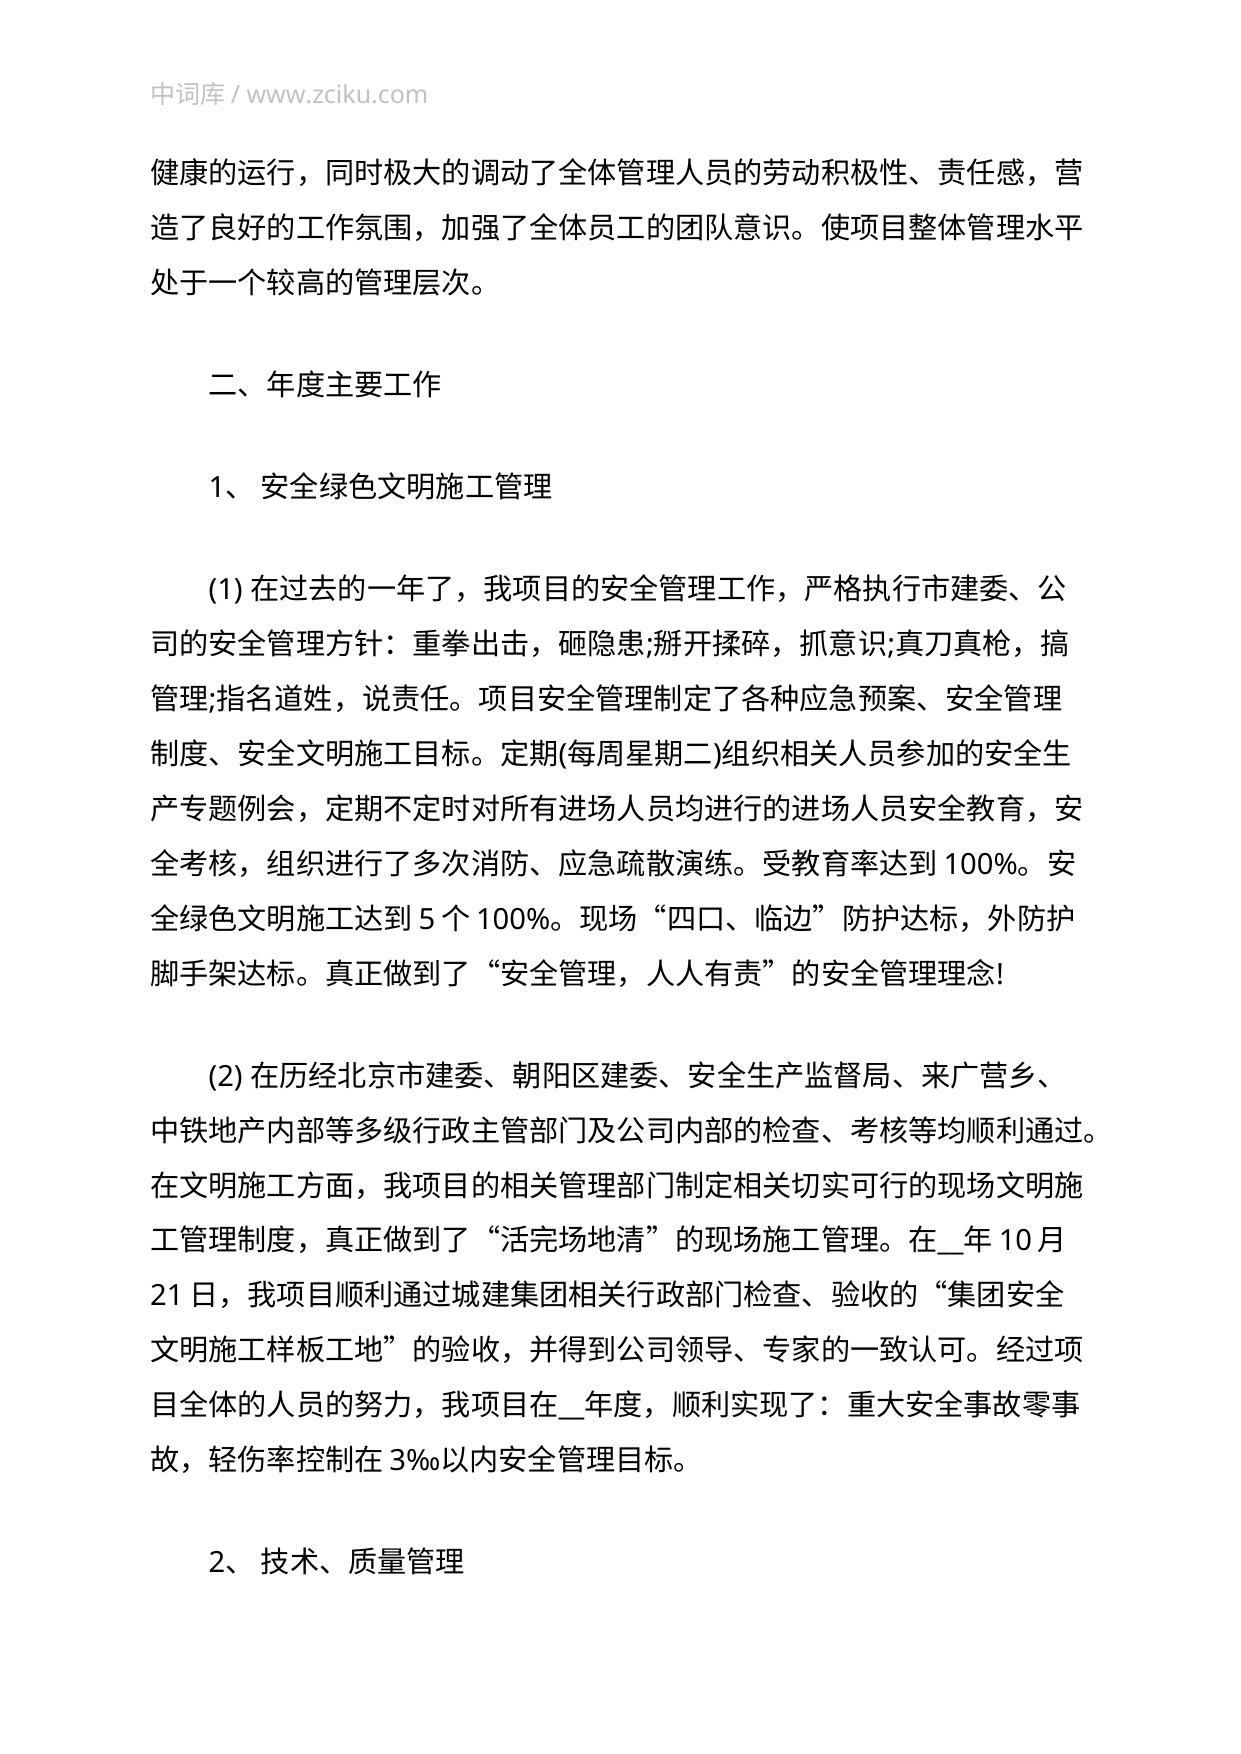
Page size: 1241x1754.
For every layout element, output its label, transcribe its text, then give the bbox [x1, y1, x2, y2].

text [150, 150, 1090, 302]
text (2) 在历经北京市建委、朝阳区建委、安全生产监督局、来广营乡、中铁地产内部等多级行政主管部门及公司内部的检查、考核等均顺利通过。在文明施工方面，我项目的相关管理部门制定相关切实可行的现场文明施工管理制度，真正做到了“活完场地清”的现场施工管理。在__年10月21日，我项目顺利通过城建集团相关行政部门检查、验收的“集团安全文明施工样板工地”的验收，并得到公司领导、专家的一致认可。经过项目全体的人员的努力，我项目在__年度，顺利实现了：重大安全事故零事故，轻伤率控制在3‰以内安全管理目标。 [150, 1052, 1090, 1479]
text 二、年度主要工作 [150, 362, 1090, 404]
text 1、 安全绿色文明施工管理 [150, 463, 1090, 506]
text (1) 在过去的一年了，我项目的安全管理工作，严格执行市建委、公司的安全管理方针：重拳出击，砸隐患;掰开揉碎，抓意识;真刀真枪，搞管理;指名道姓，说责任。项目安全管理制定了各种应急预案、安全管理制度、安全文明施工目标。定期(每周星期二)组织相关人员参加的安全生产专题例会，定期不定时对所有进场人员均进行的进场人员安全教育，安全考核，组织进行了多次消防、应急疏散演练。受教育率达到100%。安全绿色文明施工达到5个100%。现场“四口、临边”防护达标，外防护脚手架达标。真正做到了“安全管理，人人有责”的安全管理理念! [150, 565, 1090, 993]
text 2、 技术、质量管理 [150, 1539, 1090, 1581]
